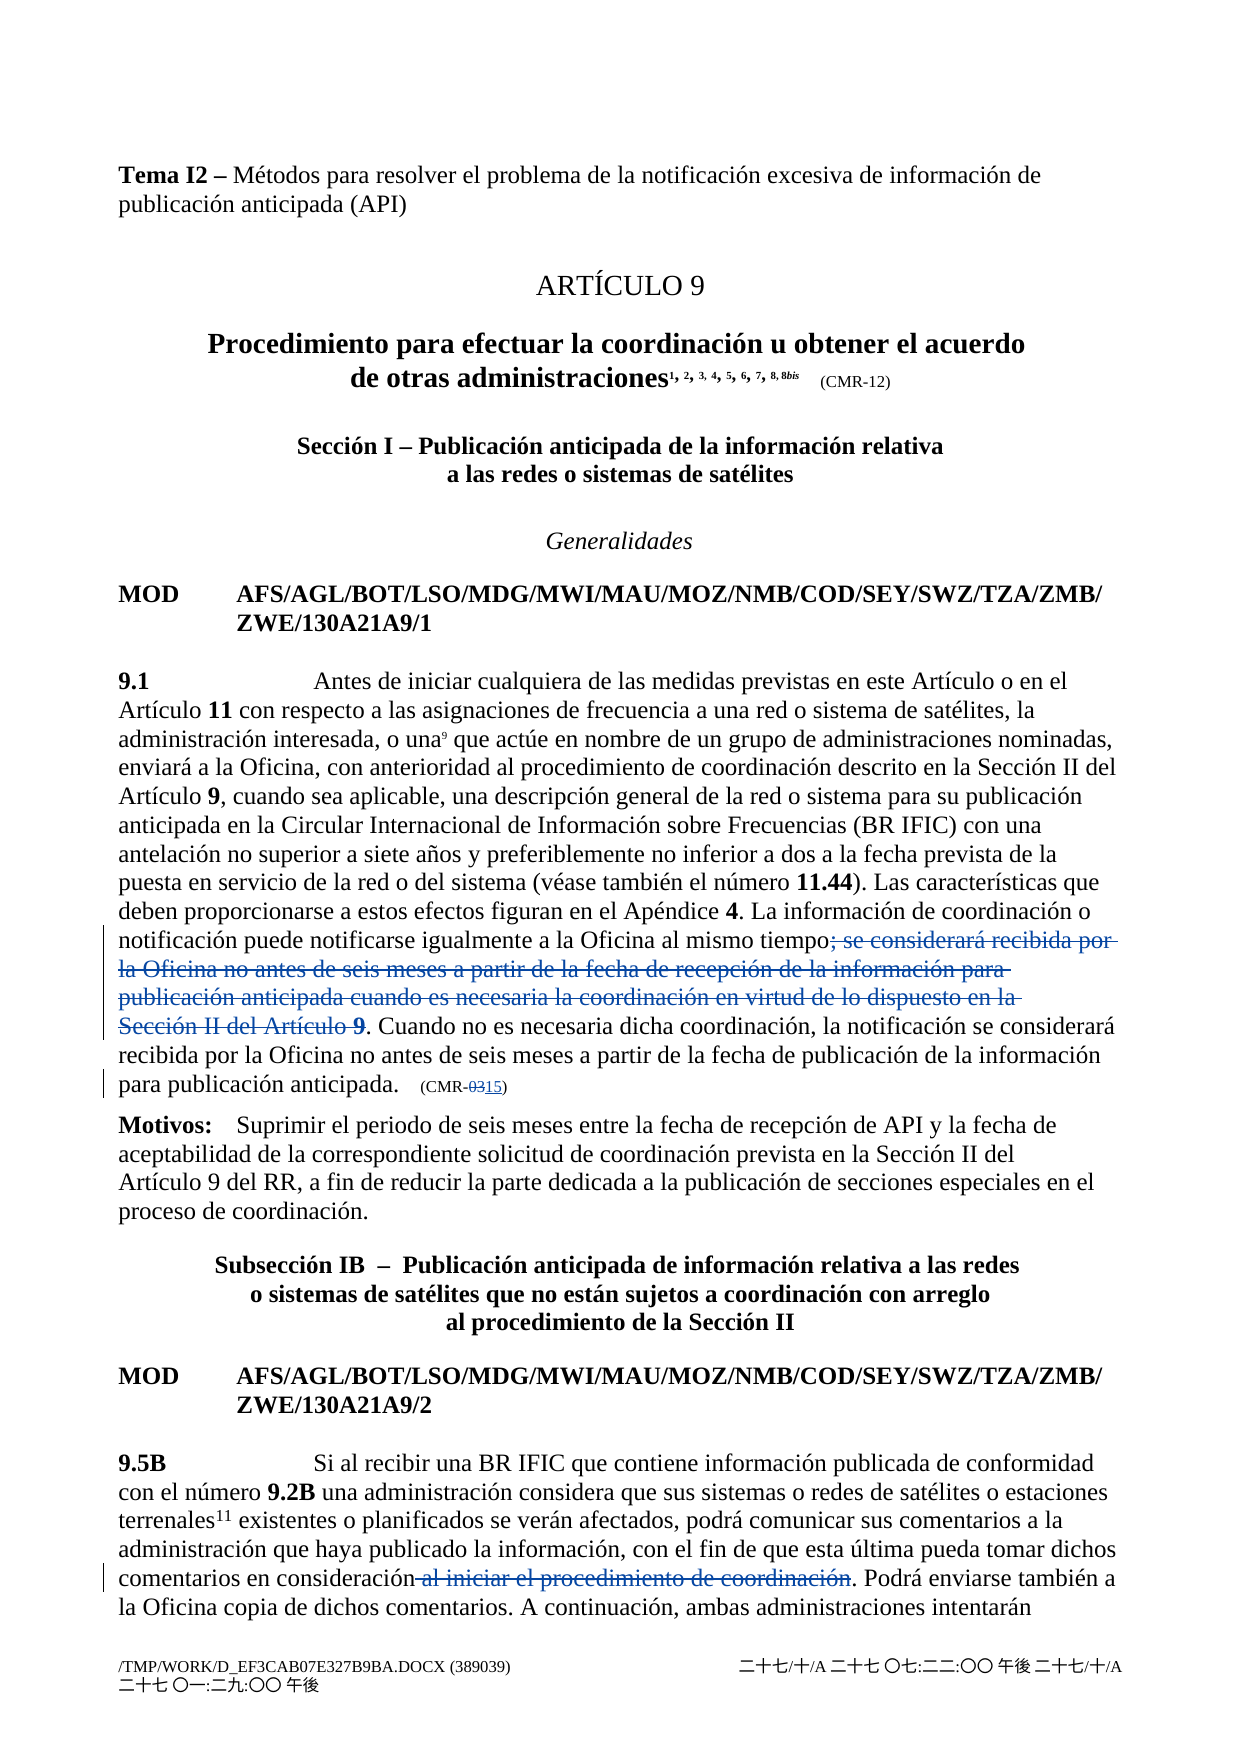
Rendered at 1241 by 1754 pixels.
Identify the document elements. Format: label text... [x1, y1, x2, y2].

text Generalidades [118, 526, 1122, 554]
title Procedimiento para efectuar la coordinación u obtener el acuerdo de otras administraciones1, 2, 3, 4, 5, 6, 7, 8, 8bis (CMR-12) [118, 326, 1122, 393]
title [118, 1448, 1122, 1620]
title 9.1 Antes de iniciar cualquiera de las medidas previstas en este Artículo o en el Artículo 11 con respecto a las asignaciones de frecuencia a una red o sistema de satélites, la administración interesada, o una9 que actúe en nombre de un grupo de administraciones nominadas, enviará a la Oficina, con anterioridad al procedimiento de coordinación descrito en la Sección II del Artículo 9, cuando sea aplicable, una descripción general de la red o sistema para su publicación anticipada en la Circular Internacional de Información sobre Frecuencias (BR IFIC) con una antelación no superior a siete años y preferiblemente no inferior a dos a la fecha prevista de la puesta en servicio de la red o del sistema (véase también el número 11.44). Las características que deben proporcionarse a estos efectos figuran en el Apéndice 4. La información de coordinación o notificación puede notificarse igualmente a la Oficina al mismo tiempo. Cuando no es necesaria dicha coordinación, la notificación se considerará recibida por la Oficina no antes de seis meses a partir de la fecha de publicación de la información para publicación anticipada. (CMR-) [118, 666, 1122, 1097]
text MOD AFS/AGL/BOT/LSO/MDG/MWI/MAU/MOZ/NMB/COD/SEY/SWZ/TZA/ZMB/ ZWE/130A21A9/1 [118, 579, 1122, 637]
text Sección I – Publicación anticipada de la información relativa a las redes o sistemas de satélites [118, 431, 1122, 488]
text Subsección IB – Publicación anticipada de información relativa a las redes o sistemas de satélites que no están sujetos a coordinación con arreglo al procedimiento de la Sección II [118, 1250, 1122, 1336]
text Motivos: Suprimir el periodo de seis meses entre la fecha de recepción de API y la fecha de aceptabilidad de la correspondiente solicitud de coordinación prevista en la Sección II del Artículo 9 del RR, a fin de reducir la parte dedicada a la publicación de secciones especiales en el proceso de coordinación. [118, 1110, 1122, 1225]
text MOD AFS/AGL/BOT/LSO/MDG/MWI/MAU/MOZ/NMB/COD/SEY/SWZ/TZA/ZMB/ ZWE/130A21A9/2 [118, 1361, 1122, 1419]
text Tema I2 – Métodos para resolver el problema de la notificación excesiva de información de publicación anticipada (API) [118, 160, 1122, 218]
text ARTÍCULO 9 [118, 268, 1122, 301]
